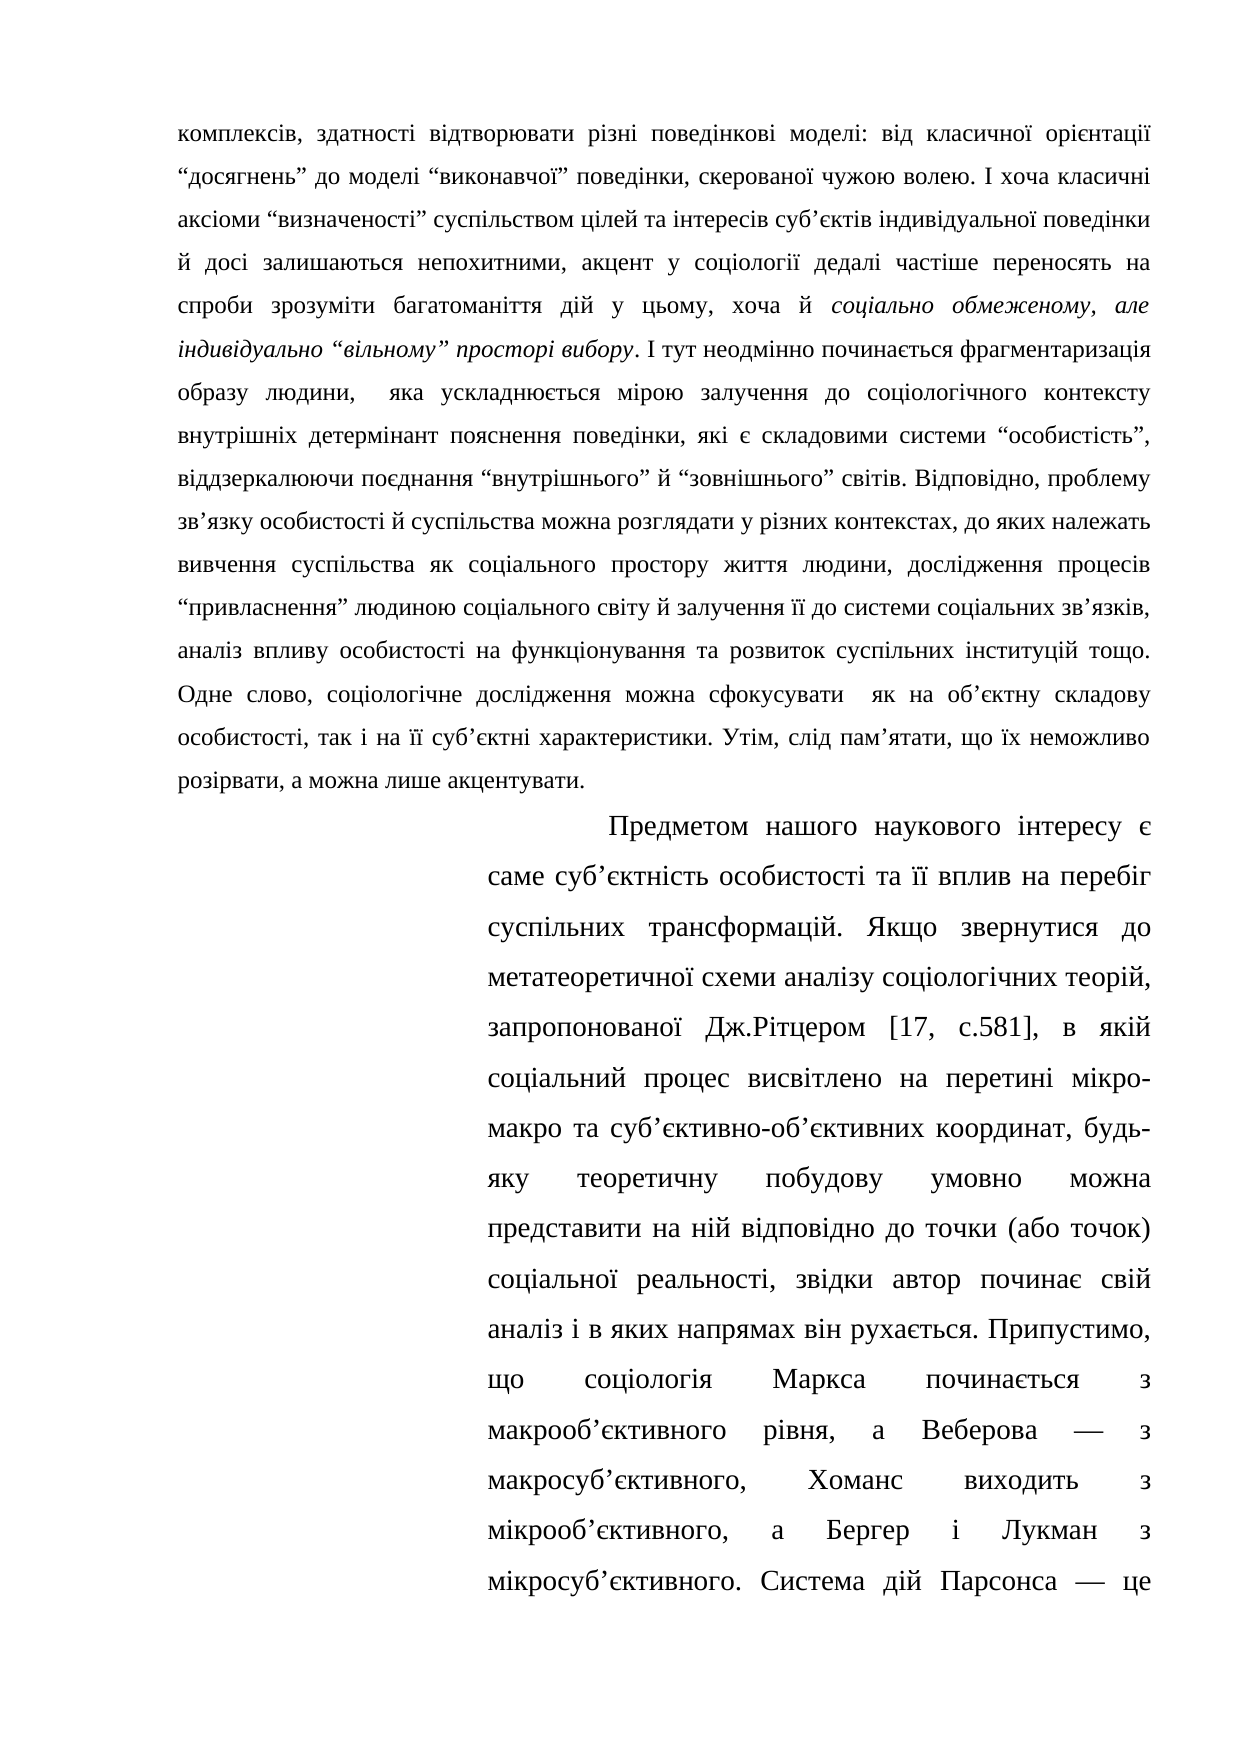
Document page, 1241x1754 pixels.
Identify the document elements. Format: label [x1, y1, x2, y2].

text [177, 118, 1152, 794]
text [487, 808, 1152, 1596]
